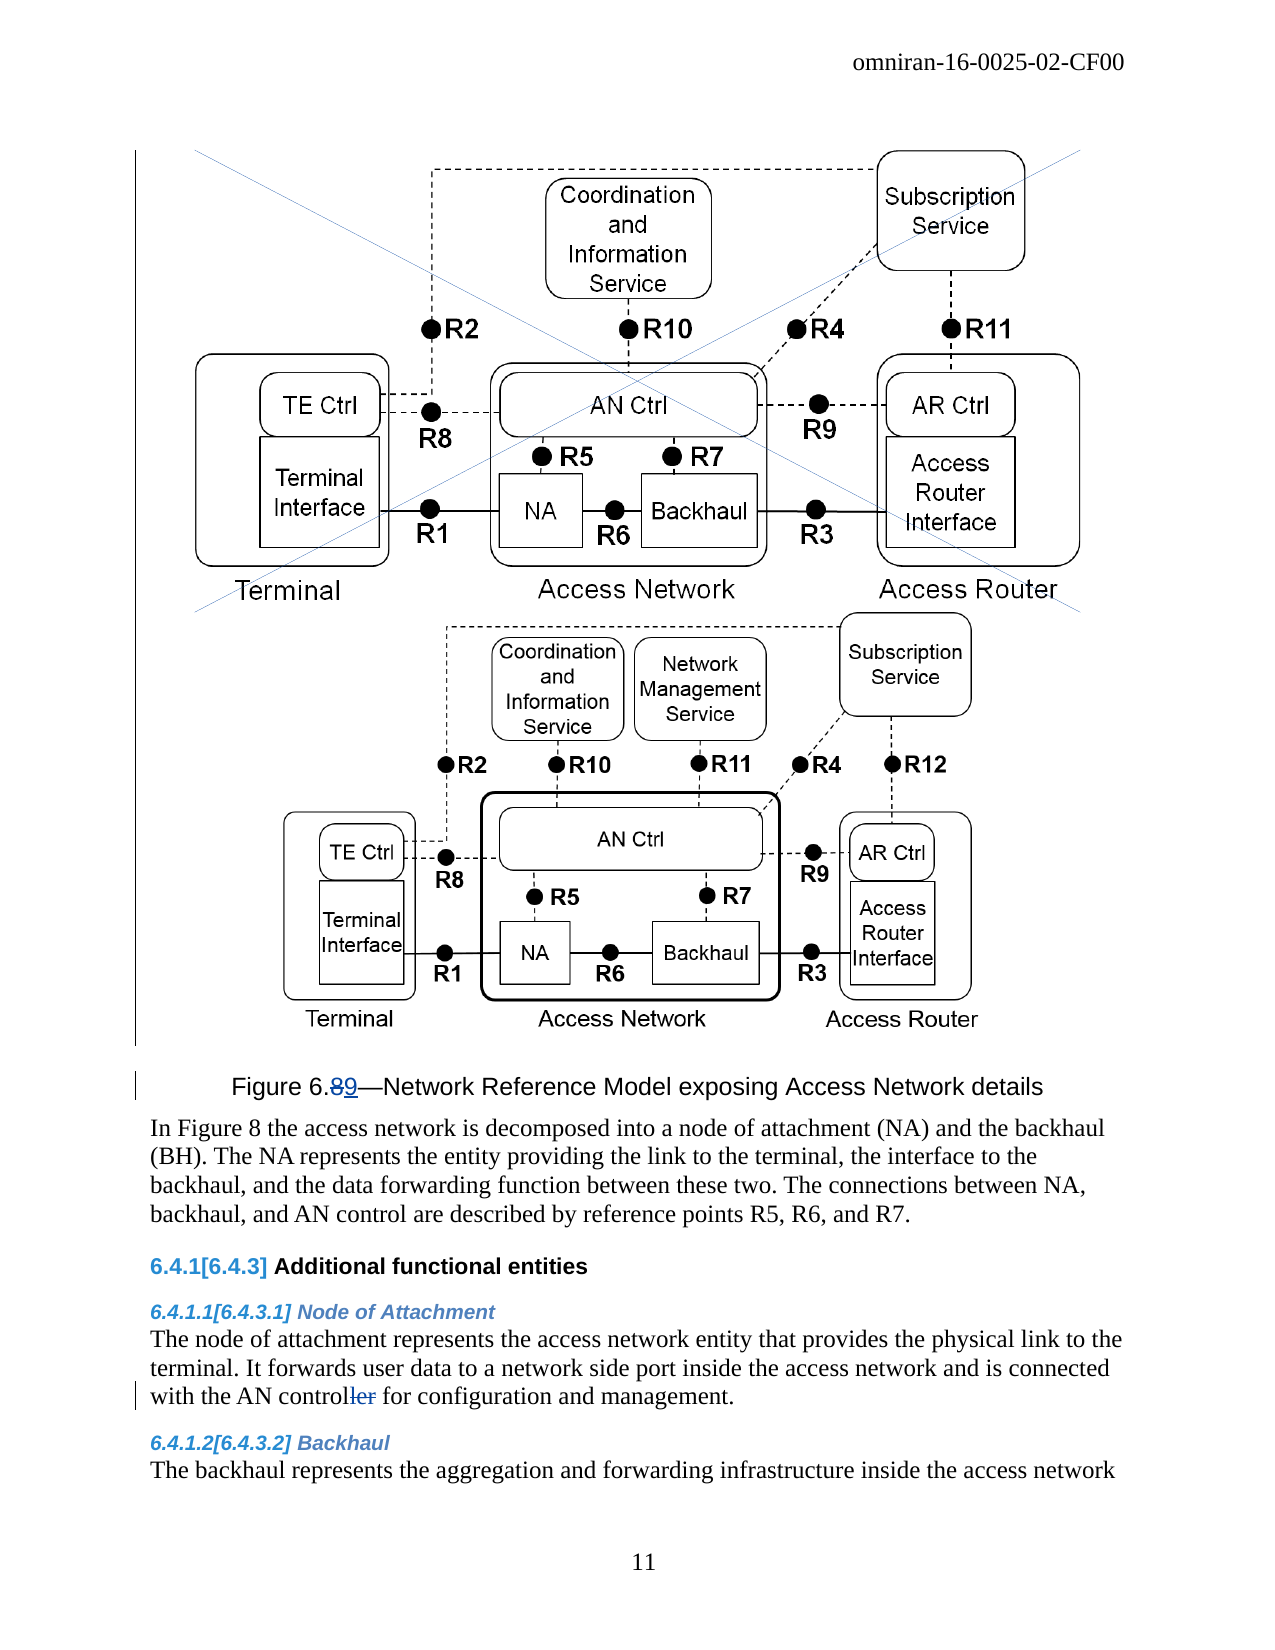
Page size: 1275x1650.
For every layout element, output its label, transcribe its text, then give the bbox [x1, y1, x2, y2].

subtitle Backhaul [150, 1431, 1125, 1455]
picture [197, 150, 1078, 380]
text Figure 6.—Network Reference Model exposing Access Network details [150, 1071, 1125, 1100]
picture [196, 382, 1079, 1047]
subtitle Node of Attachment [150, 1300, 1125, 1324]
subtitle Additional functional entities [150, 1253, 1125, 1279]
picture [640, 151, 1081, 612]
text The node of attachment represents the access network entity that provides the physical link to the terminal. It forwards user data to a network side port inside the access network and is connected with the AN control for configuration and management. [150, 1324, 1125, 1410]
text In Figure 8 the access network is decomposed into a node of attachment (NA) and the backhaul (BH). The NA represents the entity providing the link to the terminal, the interface to the backhaul, and the data forwarding function between these two. The connections between NA, backhaul, and AN control are described by reference points R5, R6, and R7. [150, 1113, 1125, 1228]
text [150, 1455, 1125, 1484]
picture [194, 151, 635, 611]
